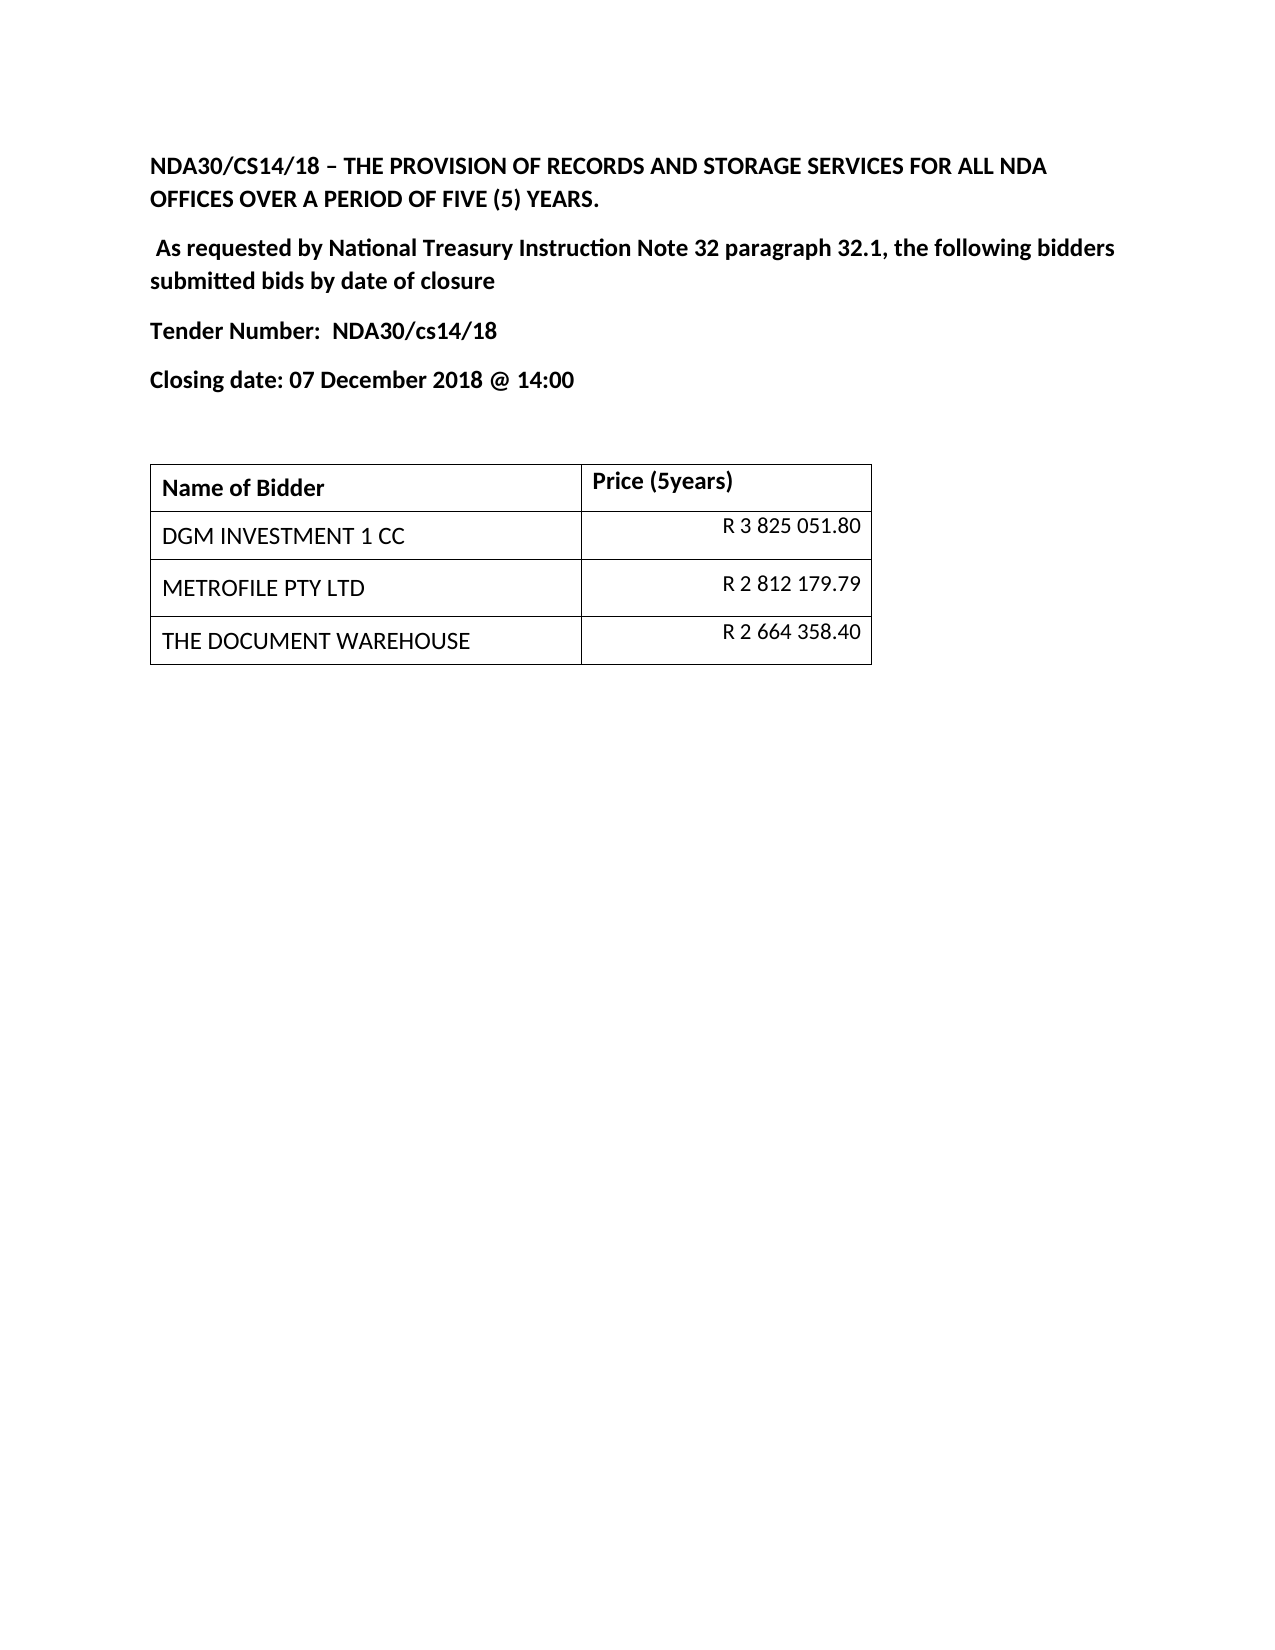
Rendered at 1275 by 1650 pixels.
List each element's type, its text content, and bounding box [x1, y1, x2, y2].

text Tender Number: NDA30/cs14/18 [150, 315, 1125, 346]
table_header Price (5years) [582, 465, 871, 511]
table_cell R 2 812 179.79 [582, 560, 871, 616]
table_cell R 3 825 051.80 [582, 512, 871, 558]
text Closing date: 07 December 2018 @ 14:00 [150, 364, 1125, 395]
text As requested by National Treasury Instruction Note 32 paragraph 32.1, the following bidders submitted bids by date of closure [150, 232, 1125, 296]
table_cell R 2 664 358.40 [582, 617, 871, 664]
text NDA30/CS14/18 – THE PROVISION OF RECORDS AND STORAGE SERVICES FOR ALL NDA OFFICES OVER A PERIOD OF FIVE (5) YEARS. [150, 150, 1125, 213]
table_cell METROFILE PTY LTD [151, 560, 581, 616]
table_cell THE DOCUMENT WAREHOUSE [151, 617, 581, 664]
table_header Name of Bidder [151, 465, 581, 511]
table_cell DGM INVESTMENT 1 CC [151, 512, 581, 558]
